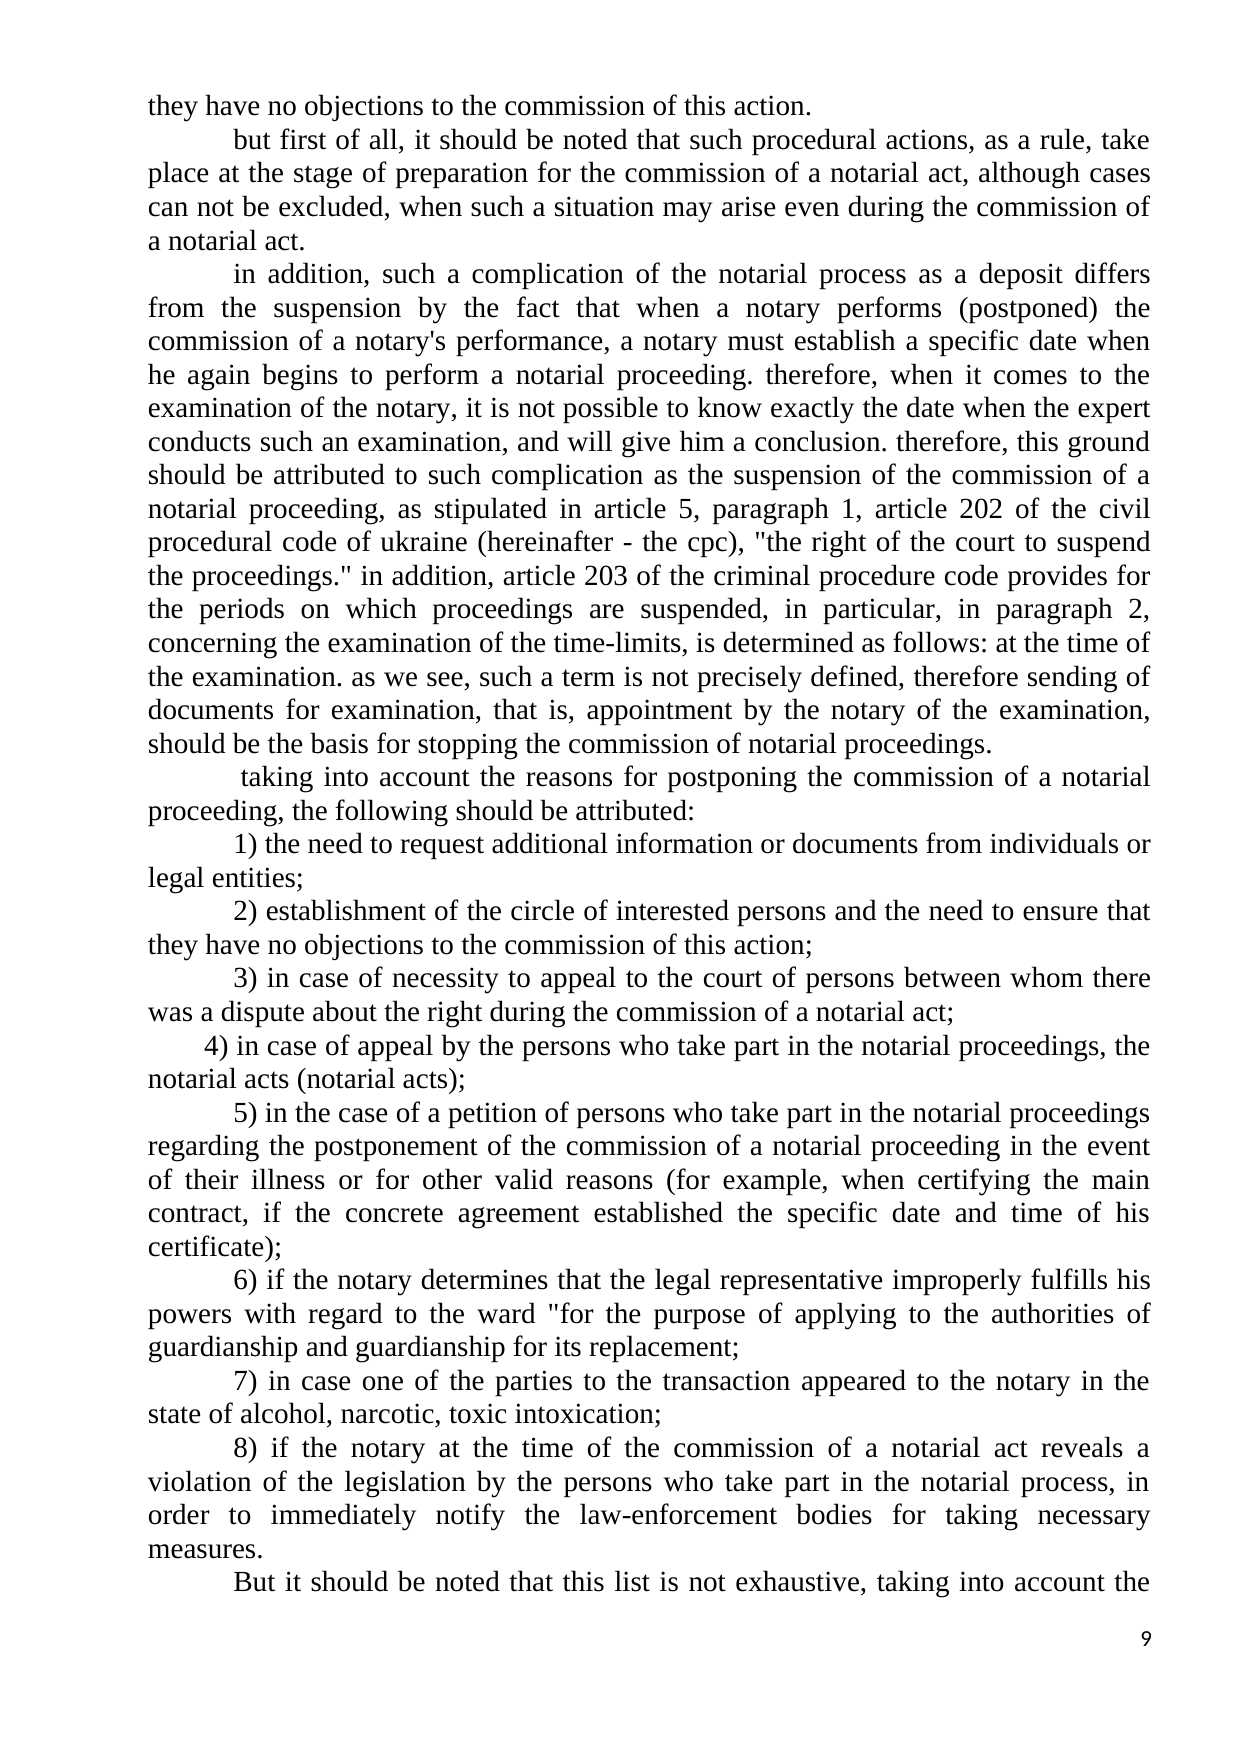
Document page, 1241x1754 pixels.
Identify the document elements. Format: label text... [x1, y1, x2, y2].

text 8) if the notary at the time of the commission of a notarial act reveals a violation of the legislation by the persons who take part in the notarial process, in order to immediately notify the law-enforcement bodies for taking necessary measures. [148, 1430, 1152, 1564]
text in addition, such a complication of the notarial process as a deposit differs from the suspension by the fact that when a notary performs (postponed) the commission of a notary's performance, a notary must establish a specific date when he again begins to perform a notarial proceeding. therefore, when it comes to the examination of the notary, it is not possible to know exactly the date when the expert conducts such an examination, and will give him a conclusion. therefore, this ground should be attributed to such complication as the suspension of the commission of a notarial proceeding, as stipulated in article 5, paragraph 1, article 202 of the civil procedural code of ukraine (hereinafter - the cpc), "the right of the court to suspend the proceedings." in addition, article 203 of the criminal procedure code provides for the periods on which proceedings are suspended, in particular, in paragraph 2, concerning the examination of the time-limits, is determined as follows: at the time of the examination. as we see, such a term is not precisely defined, therefore sending of documents for examination, that is, appointment by the notary of the examination, should be the basis for stopping the commission of notarial proceedings. [148, 256, 1152, 759]
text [148, 1564, 1152, 1598]
text taking into account the reasons for postponing the commission of a notarial proceeding, the following should be attributed: [148, 759, 1152, 826]
text 5) in the case of a petition of persons who take part in the notarial proceedings regarding the postponement of the commission of a notarial proceeding in the event of their illness or for other valid reasons (for example, when certifying the main contract, if the concrete agreement established the specific date and time of his certificate); [148, 1095, 1152, 1262]
text 3) in case of necessity to appeal to the court of persons between whom there was a dispute about the right during the commission of a notarial act; [148, 961, 1152, 1028]
text 2) establishment of the circle of interested persons and the need to ensure that they have no objections to the commission of this action; [148, 893, 1152, 961]
text 4) in case of appeal by the persons who take part in the notarial proceedings, the notarial acts (notarial acts); [148, 1028, 1152, 1095]
text 1) the need to request additional information or documents from individuals or legal entities; [148, 826, 1152, 893]
text 6) if the notary determines that the legal representative improperly fulfills his powers with regard to the ward "for the purpose of applying to the authorities of guardianship and guardianship for its replacement; [148, 1262, 1152, 1363]
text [148, 88, 1152, 122]
text 7) in case one of the parties to the transaction appeared to the notary in the state of alcohol, narcotic, toxic intoxication; [148, 1363, 1152, 1430]
text but first of all, it should be noted that such procedural actions, as a rule, take place at the stage of preparation for the commission of a notarial act, although cases can not be excluded, when such a situation may arise even during the commission of a notarial act. [148, 122, 1152, 256]
